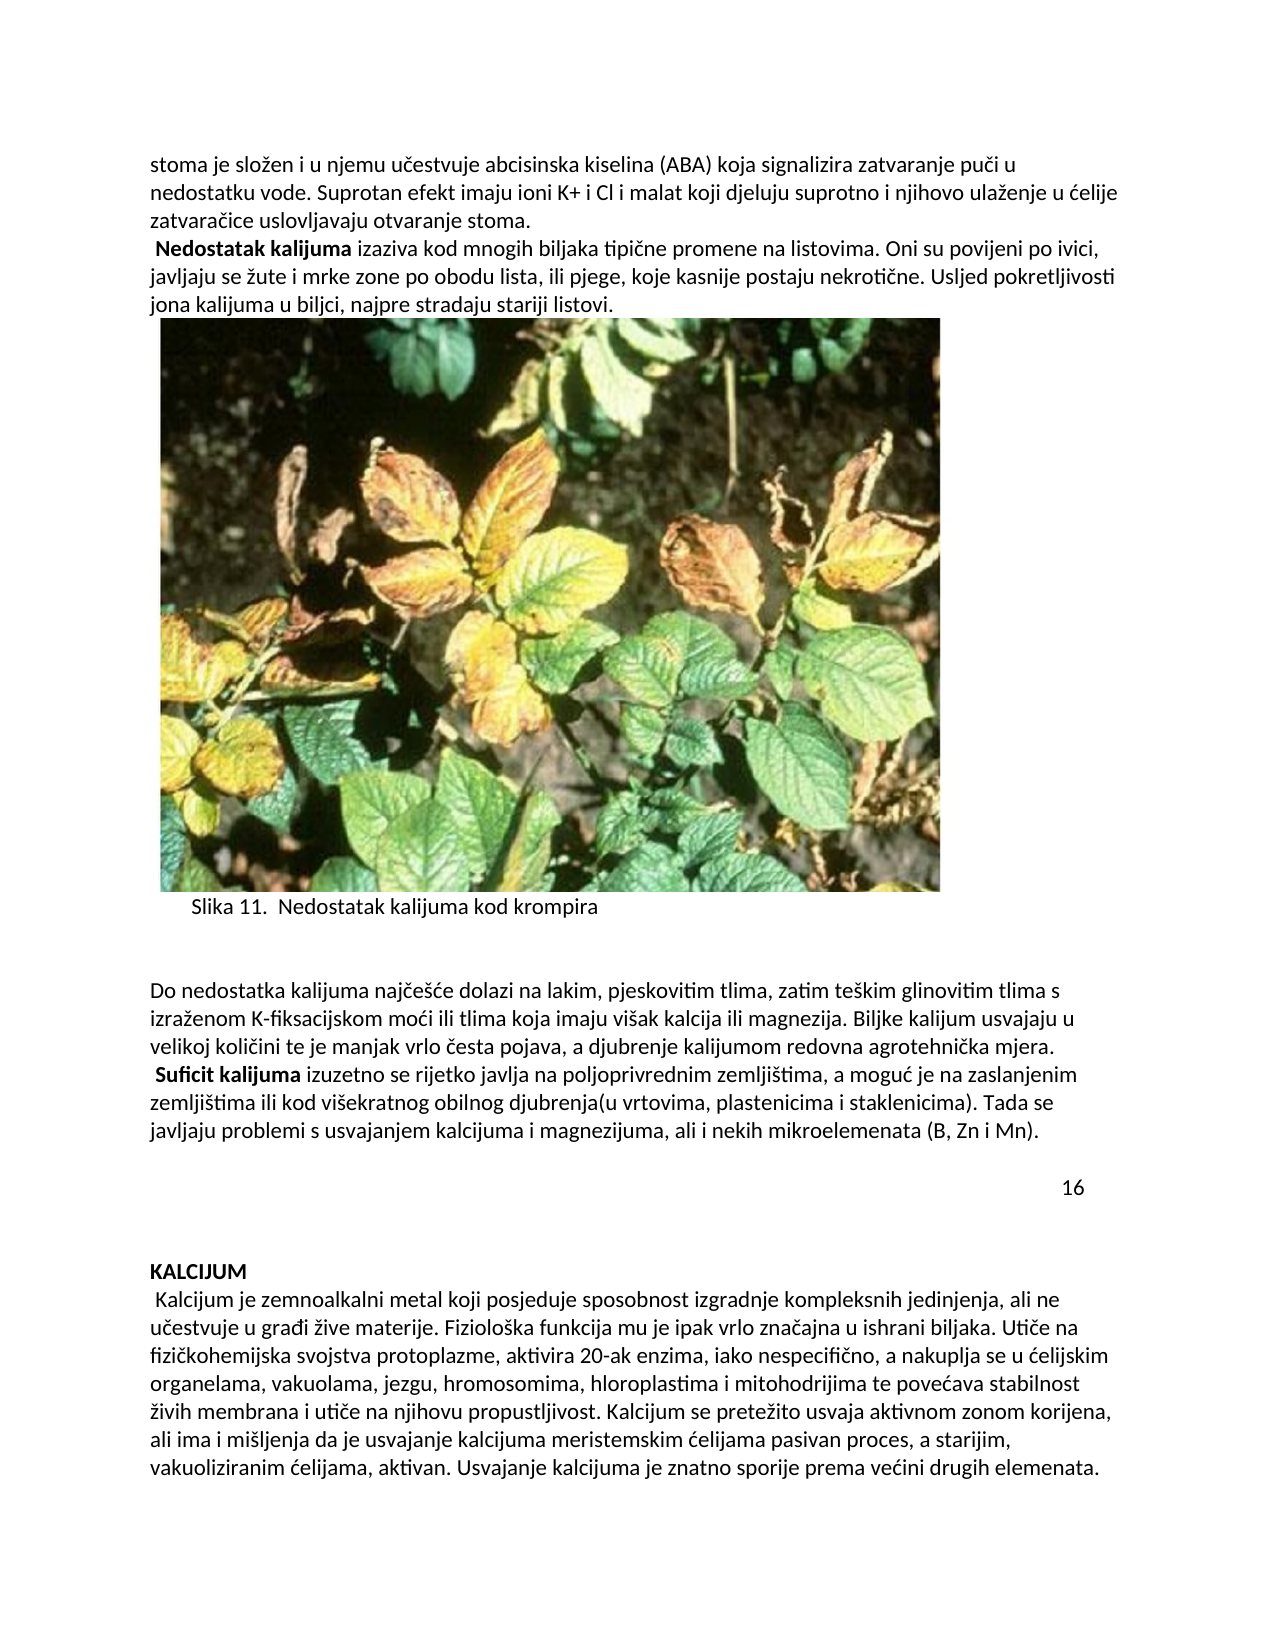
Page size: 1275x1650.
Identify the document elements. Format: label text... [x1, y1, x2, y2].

text Slika 11. Nedostatak kalijuma kod krompira [150, 892, 1125, 920]
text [150, 150, 1125, 234]
picture [150, 318, 956, 892]
text Do nedostatka kalijuma najčešće dolazi na lakim, pjeskovitim tlima, zatim teškim glinovitim tlima s izraženom K-fiksacijskom moći ili tlima koja imaju višak kalcija ili magnezija. Biljke kalijum usvajaju u velikoj količini te je manjak vrlo česta pojava, a djubrenje kalijumom redovna agrotehnička mjera. [150, 976, 1125, 1060]
text Nedostatak kalijuma izaziva kod mnogih biljaka tipične promene na listovima. Oni su povijeni po ivici, javljaju se žute i mrke zone po obodu lista, ili pjege, koje kasnije postaju nekrotične. Usljed pokretljivosti jona kalijuma u biljci, najpre stradaju stariji listovi. [150, 234, 1125, 318]
text KALCIJUM [150, 1257, 1125, 1285]
text Kalcijum je zemnoalkalni metal koji posjeduje sposobnost izgradnje kompleksnih jedinjenja, ali ne učestvuje u građi žive materije. Fiziološka funkcija mu je ipak vrlo značajna u ishrani biljaka. Utiče na fizičkohemijska svojstva protoplazme, aktivira 20-ak enzima, iako nespecifično, a nakuplja se u ćelijskim organelama, vakuolama, jezgu, hromosomima, hloroplastima i mitohodrijima te povećava stabilnost živih membrana i utiče na njihovu propustljivost. Kalcijum se pretežito usvaja aktivnom zonom korijena, ali ima i mišljenja da je usvajanje kalcijuma meristemskim ćelijama pasivan proces, a starijim, vakuoliziranim ćelijama, aktivan. Usvajanje kalcijuma je znatno sporije prema većini drugih elemenata. [150, 1285, 1125, 1481]
text Suficit kalijuma izuzetno se rijetko javlja na poljoprivrednim zemljištima, a moguć je na zaslanjenim zemljištima ili kod višekratnog obilnog djubrenja(u vrtovima, plastenicima i staklenicima). Tada se javljaju problemi s usvajanjem kalcijuma i magnezijuma, ali i nekih mikroelemenata (B, Zn i Mn). [150, 1060, 1125, 1173]
text 16 [150, 1173, 1125, 1201]
